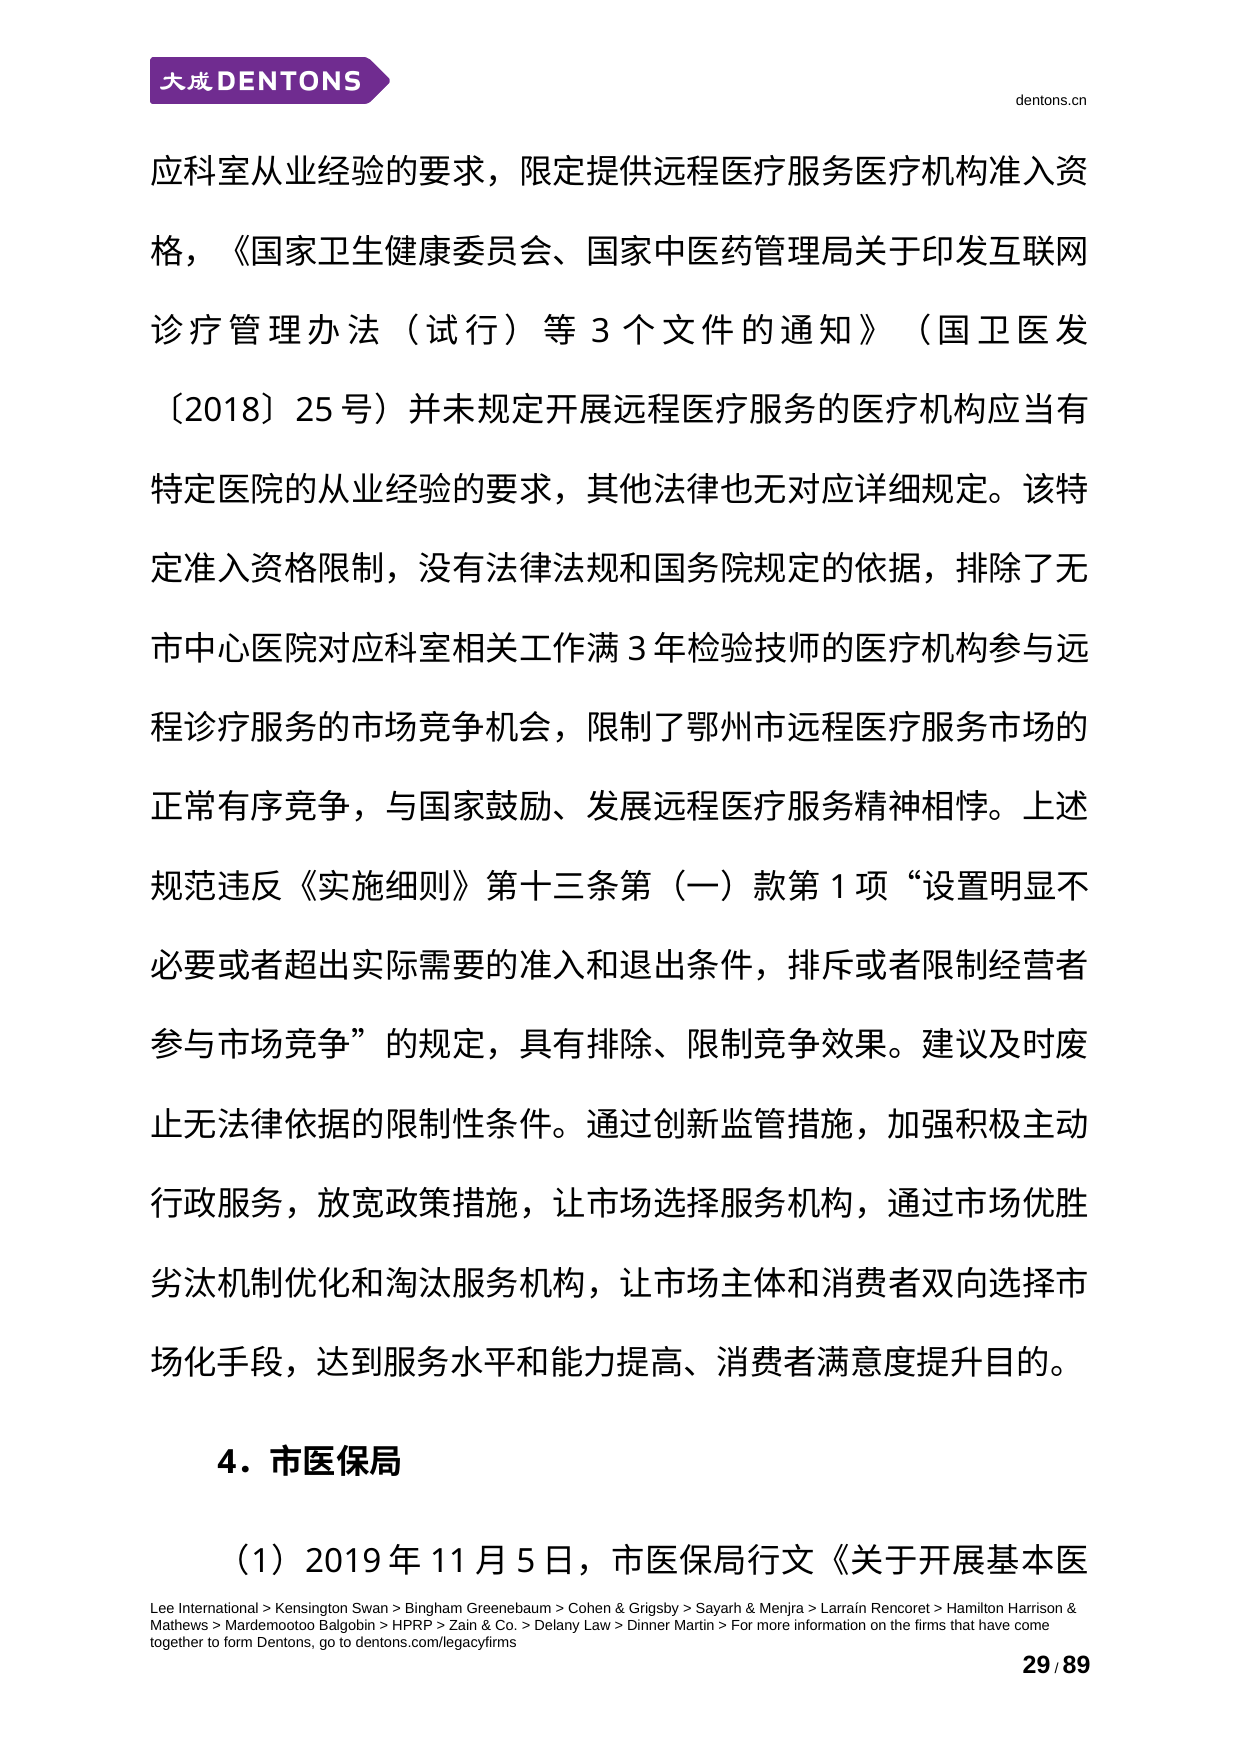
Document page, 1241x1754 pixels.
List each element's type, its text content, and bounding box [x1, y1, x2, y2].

picture [150, 57, 390, 104]
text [150, 129, 1090, 1399]
text 4．市医保局 [150, 1419, 1090, 1499]
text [150, 1518, 1090, 1598]
